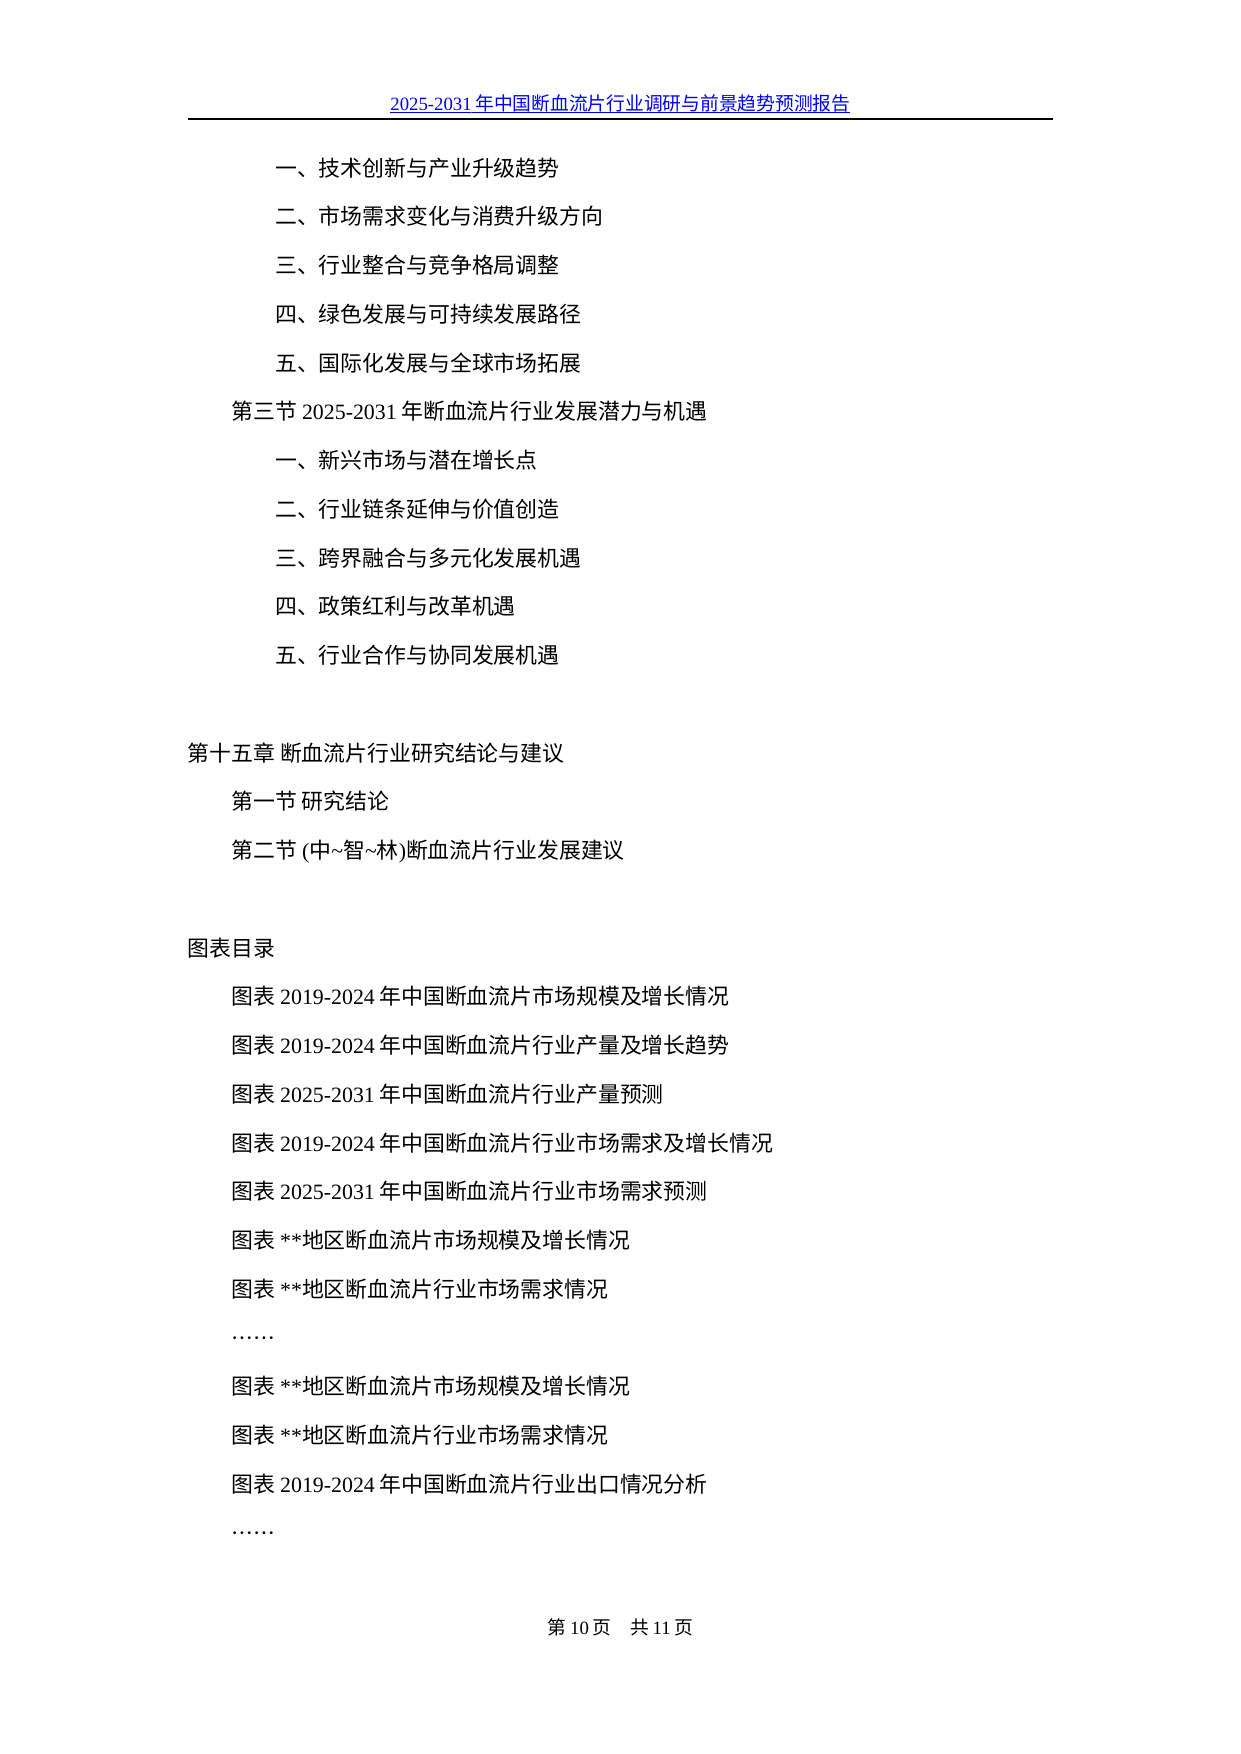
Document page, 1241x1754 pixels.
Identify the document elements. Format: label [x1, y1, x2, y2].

text [187, 150, 1053, 1548]
